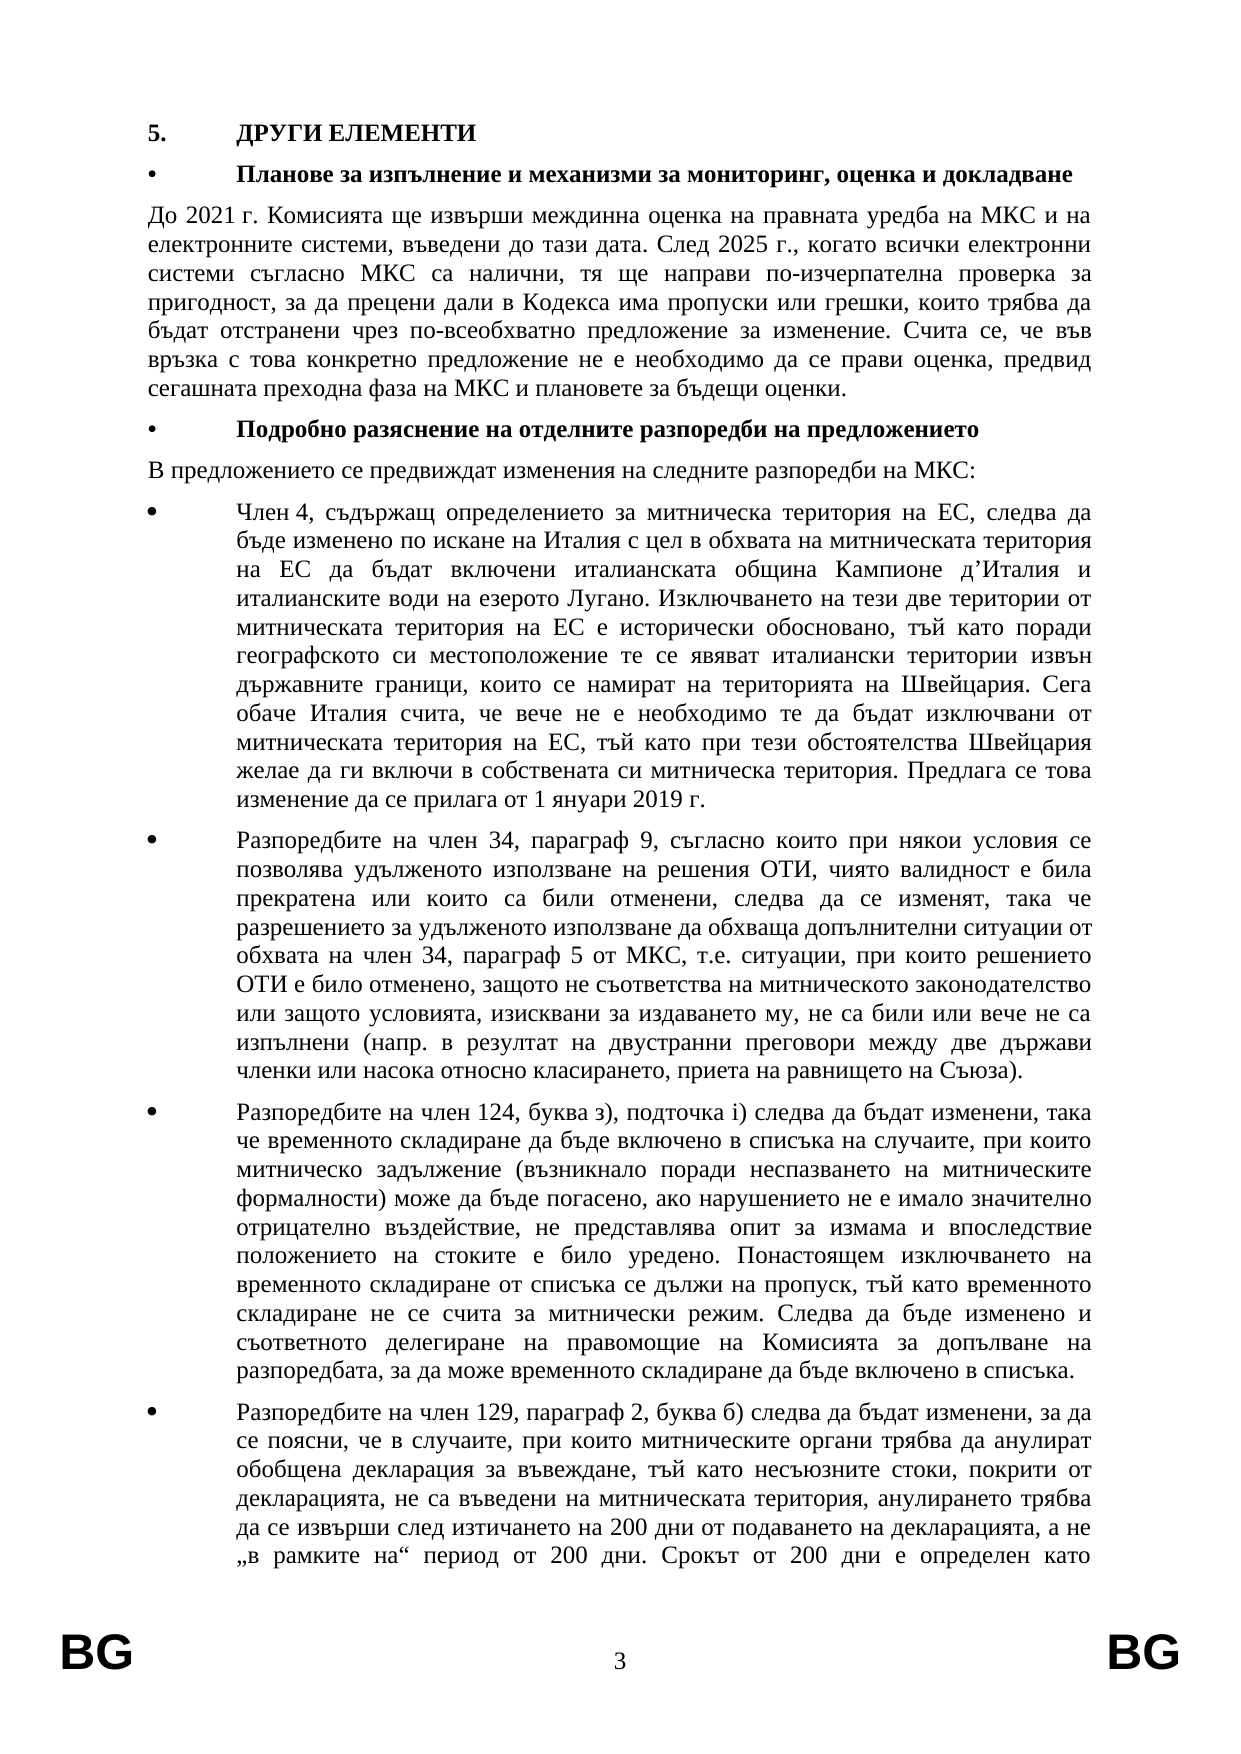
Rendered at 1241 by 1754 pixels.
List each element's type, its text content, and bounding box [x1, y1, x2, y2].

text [148, 1397, 1093, 1569]
text Разпоредбите на член 34, параграф 9, съгласно които при някои условия се позволява удълженото използване на решения ОТИ, чиято валидност е била прекратена или които са били отменени, следва да се изменят, така че разрешението за удълженото използване да обхваща допълнителни ситуации от обхвата на член 34, параграф 5 от МКС, т.е. ситуации, при които решението ОТИ е било отменено, защото не съответства на митническото законодателство или защото условията, изисквани за издаването му, не са били или вече не са изпълнени (напр. в резултат на двустранни преговори между две държави членки или насока относно класирането, приета на равнището на Съюза). [148, 826, 1093, 1084]
text До 2021 г. Комисията ще извърши междинна оценка на правната уредба на МКС и на електронните системи, въведени до тази дата. След 2025 г., когато всички електронни системи съгласно МКС са налични, тя ще направи по-изчерпателна проверка за пригодност, за да прецени дали в Кодекса има пропуски или грешки, които трябва да бъдат отстранени чрез по-всеобхватно предложение за изменение. Счита се, че във връзка с това конкретно предложение не е необходимо да се прави оценка, предвид сегашната преходна фаза на МКС и плановете за бъдещи оценки. [148, 201, 1093, 402]
subtitle 5. ДРУГИ ЕЛЕМЕНТИ [148, 118, 1093, 147]
text Разпоредбите на член 124, буква з), подточка i) следва да бъдат изменени, така че временното складиране да бъде включено в списъка на случаите, при които митническо задължение (възникнало поради неспазването на митническите формалности) може да бъде погасено, ако нарушението не е имало значително отрицателно въздействие, не представлява опит за измама и впоследствие положението на стоките е било уредено. Понастоящем изключването на временното складиране от списъка се дължи на пропуск, тъй като временното складиране не се счита за митнически режим. Следва да бъде изменено и съответното делегиране на правомощие на Комисията за допълване на разпоредбата, за да може временното складиране да бъде включено в списъка. [148, 1097, 1093, 1384]
text В предложението се предвиждат изменения на следните разпоредби на МКС: [148, 456, 1093, 484]
subtitle • Планове за изпълнение и механизми за мониторинг, оценка и докладване [148, 159, 1093, 188]
list Член 4, съдържащ определението за митническа територия на ЕС, следва да бъде изменено по искане на Италия с цел в обхвата на митническата територия на ЕС да бъдат включени италианската община Кампионе д’Италия и италианските води на езерото Лугано. Изключването на тези две територии от митническата територия на ЕС е исторически обосновано, тъй като поради географското си местоположение те се явяват италиански територии извън държавните граници, които се намират на територията на Швейцария. Сега обаче Италия счита, че вече не е необходимо те да бъдат изключвани от митническата територия на ЕС, тъй като при тези обстоятелства Швейцария желае да ги включи в собствената си митническа територия. Предлага се това изменение да се прилага от 1 януари 2019 г. [148, 497, 1093, 813]
subtitle • Подробно разяснение на отделните разпоредби на предложението [148, 414, 1093, 443]
